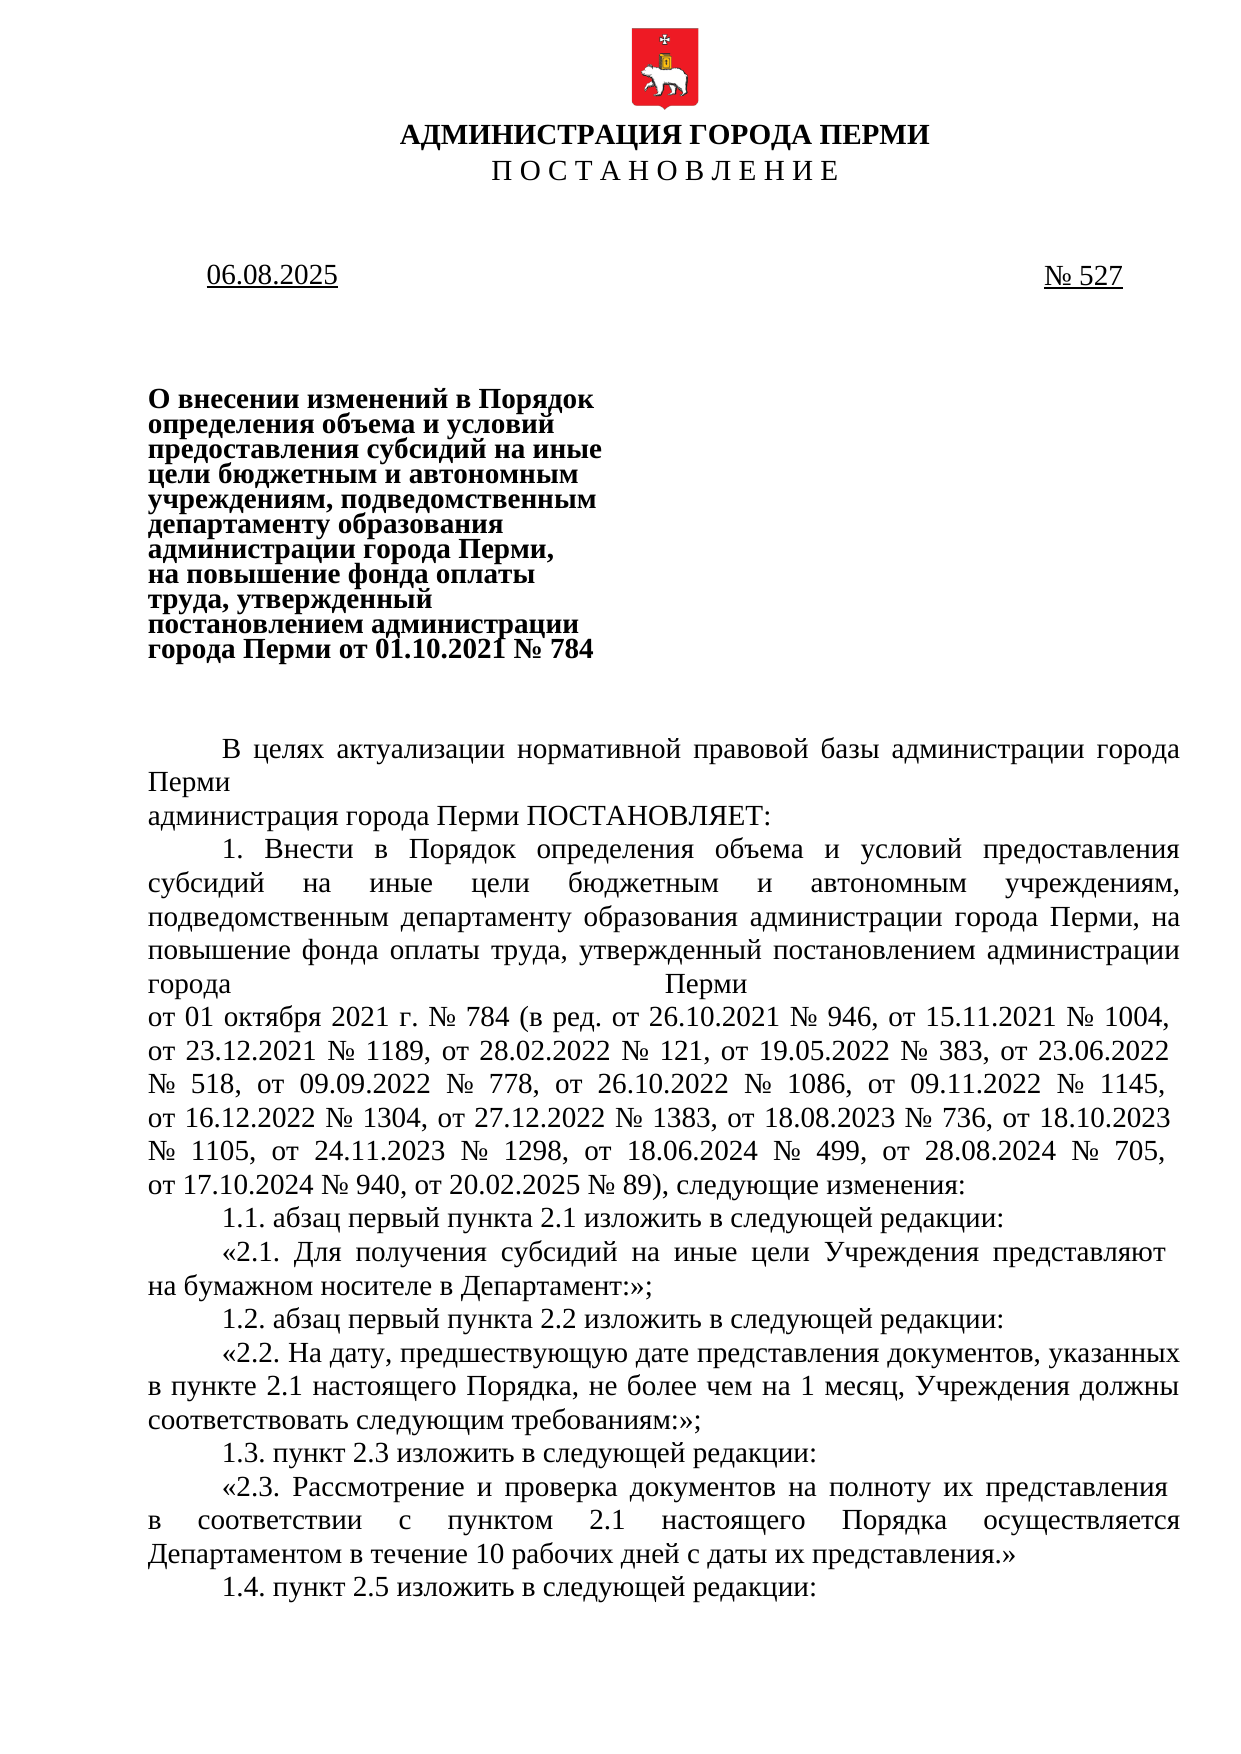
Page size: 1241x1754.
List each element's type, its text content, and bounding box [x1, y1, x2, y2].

text О внесении изменений в Порядок определения объема и условий предоставления субсидий на иные цели бюджетным и автономным учреждениям, подведомственным департаменту образования администрации города Перми, на повышение фонда оплаты труда, утвержденный постановлением администрации города Перми от 01.10.2021 № 784 [148, 389, 620, 664]
text «2.3. Рассмотрение и проверка документов на полноту их представления в соответствии с пунктом 2.1 настоящего Порядка осуществляется Департаментом в течение 10 рабочих дней с даты их представления.» [148, 1469, 1181, 1569]
text 1. Внести в Порядок определения объема и условий предоставления субсидий на иные цели бюджетным и автономным учреждениям, подведомственным департаменту образования администрации города Перми, на повышение фонда оплаты труда, утвержденный постановлением администрации города Перми от 01 октября 2021 г. № 784 (в ред. от 26.10.2021 № 946, от 15.11.2021 № 1004, от 23.12.2021 № 1189, от 28.02.2022 № 121, от 19.05.2022 № 383, от 23.06.2022 № 518, от 09.09.2022 № 778, от 26.10.2022 № 1086, от 09.11.2022 № 1145, от 16.12.2022 № 1304, от 27.12.2022 № 1383, от 18.08.2023 № 736, от 18.10.2023 № 1105, от 24.11.2023 № 1298, от 18.06.2024 № 499, от 28.08.2024 № 705, от 17.10.2024 № 940, от 20.02.2025 № 89), следующие изменения: [148, 832, 1181, 1201]
text 1.4. пункт 2.5 изложить в следующей редакции: [148, 1569, 1181, 1603]
text 1.1. абзац первый пункта 2.1 изложить в следующей редакции: [148, 1201, 1181, 1234]
picture [631, 28, 699, 110]
text 1.3. пункт 2.3 изложить в следующей редакции: [148, 1435, 1181, 1469]
text В целях актуализации нормативной правовой базы администрации города Перми [148, 731, 1181, 798]
text «2.2. На дату, предшествующую дате представления документов, указанных в пункте 2.1 настоящего Порядка, не более чем на 1 месяц, Учреждения должны соответствовать следующим требованиям:»; [148, 1335, 1181, 1435]
text администрация города Перми ПОСТАНОВЛЯЕТ: [148, 798, 1181, 832]
text «2.1. Для получения субсидий на иные цели Учреждения представляют на бумажном носителе в Департамент:»; [148, 1234, 1181, 1301]
text 1.2. абзац первый пункта 2.2 изложить в следующей редакции: [148, 1301, 1181, 1335]
